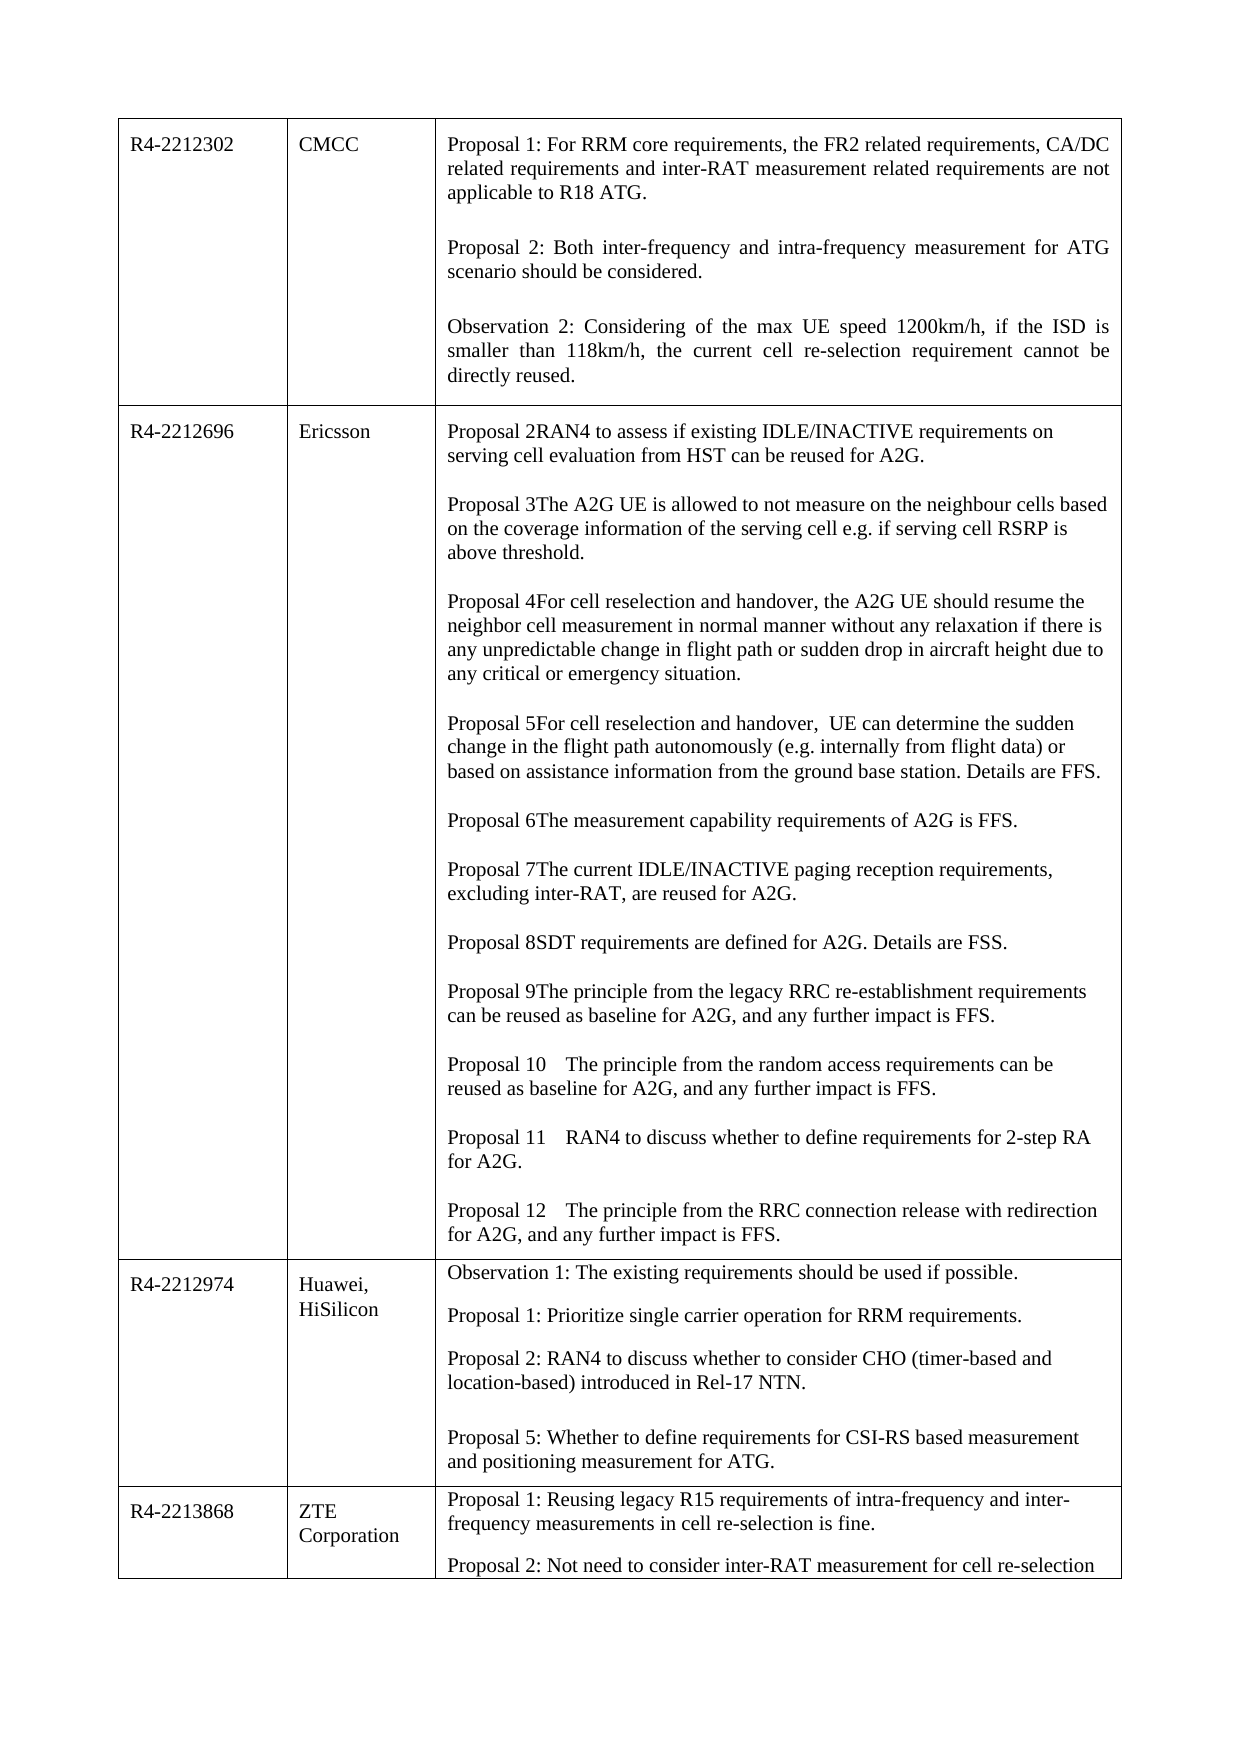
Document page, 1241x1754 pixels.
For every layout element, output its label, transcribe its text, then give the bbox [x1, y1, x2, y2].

table_cell ZTE Corporation [288, 1487, 435, 1577]
table_cell CMCC [288, 119, 435, 405]
table_cell R4-2212696 [119, 406, 287, 1259]
table_cell R4-2213868 [119, 1487, 287, 1577]
table_cell Observation 1: The existing requirements should be used if possible. Proposal 1: Prioritize single carrier operation for RRM requirements. Proposal 2: RAN4 to discuss whether to consider CHO (timer-based and location-based) introduced in Rel-17 NTN. Proposal 5: Whether to define requirements for CSI-RS based measurement and positioning measurement for ATG. [436, 1260, 1121, 1486]
table_cell R4-2212974 [119, 1260, 287, 1486]
table_cell Ericsson [288, 406, 435, 1259]
table_cell Proposal 2 RAN4 to assess if existing IDLE/INACTIVE requirements on serving cell evaluation from HST can be reused for A2G. Proposal 3 The A2G UE is allowed to not measure on the neighbour cells based on the coverage information of the serving cell e.g. if serving cell RSRP is above threshold. Proposal 4 For cell reselection and handover, the A2G UE should resume the neighbor cell measurement in normal manner without any relaxation if there is any unpredictable change in flight path or sudden drop in aircraft height due to any critical or emergency situation. Proposal 5 For cell reselection and handover, UE can determine the sudden change in the flight path autonomously (e.g. internally from flight data) or based on assistance information from the ground base station. Details are FFS. Proposal 6 The measurement capability requirements of A2G is FFS. Proposal 7 The current IDLE/INACTIVE paging reception requirements, excluding inter-RAT, are reused for A2G. Proposal 8 SDT requirements are defined for A2G. Details are FSS. Proposal 9 The principle from the legacy RRC re-establishment requirements can be reused as baseline for A2G, and any further impact is FFS. Proposal 10 The principle from the random access requirements can be reused as baseline for A2G, and any further impact is FFS. Proposal 11 RAN4 to discuss whether to define requirements for 2-step RA for A2G. Proposal 12 The principle from the RRC connection release with redirection for A2G, and any further impact is FFS. [436, 406, 1121, 1259]
table_cell Huawei, HiSilicon [288, 1260, 435, 1486]
table_cell Proposal 1: For RRM core requirements, the FR2 related requirements, CA/DC related requirements and inter-RAT measurement related requirements are not applicable to R18 ATG. Proposal 2: Both inter-frequency and intra-frequency measurement for ATG scenario should be considered. Observation 2: Considering of the max UE speed 1200km/h, if the ISD is smaller than 118km/h, the current cell re-selection requirement cannot be directly reused. [436, 119, 1121, 405]
table_cell R4-2212302 [119, 119, 287, 405]
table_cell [436, 1487, 1121, 1577]
